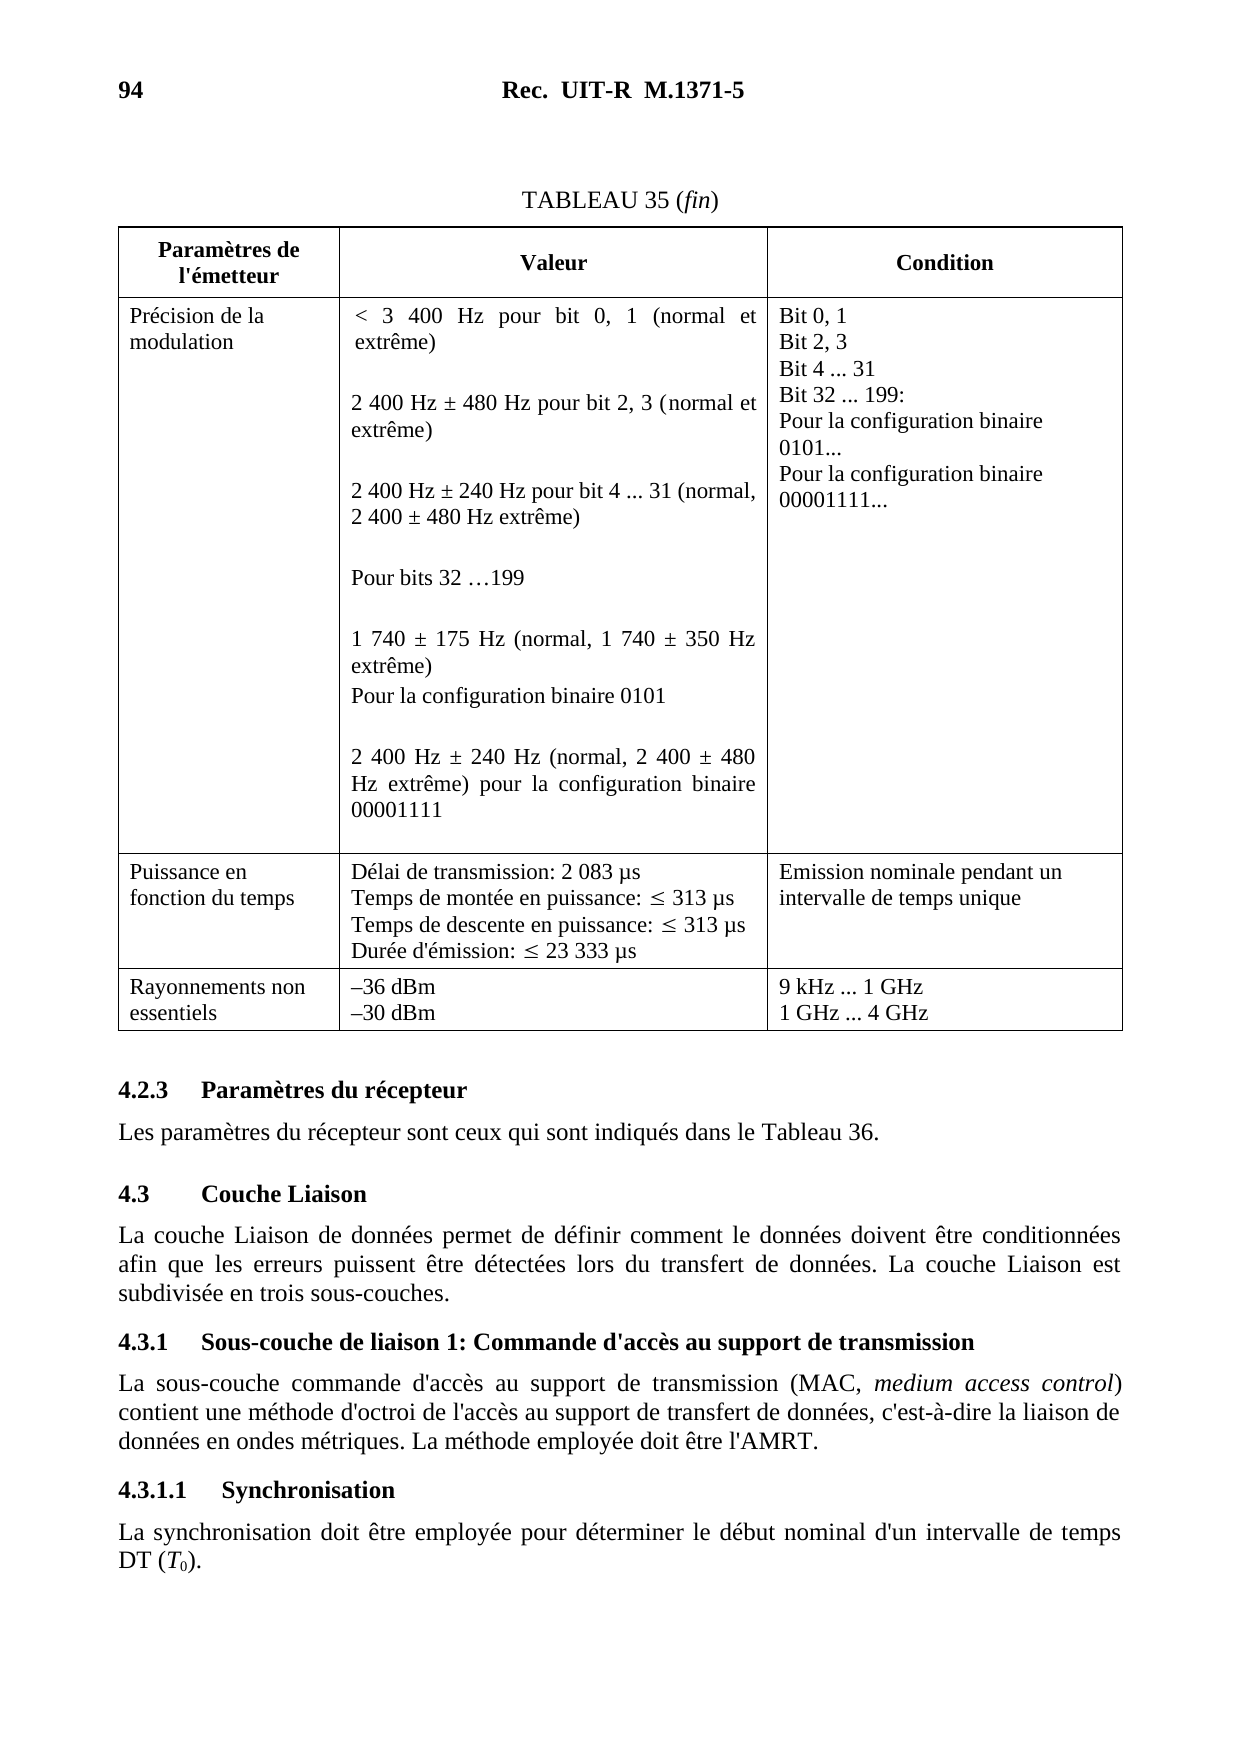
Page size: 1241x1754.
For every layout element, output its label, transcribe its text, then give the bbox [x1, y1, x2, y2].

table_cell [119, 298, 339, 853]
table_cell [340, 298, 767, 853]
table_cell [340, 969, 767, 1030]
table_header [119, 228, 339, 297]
text Les paramètres du récepteur sont ceux qui sont indiqués dans le Tableau 36. [118, 1117, 1122, 1146]
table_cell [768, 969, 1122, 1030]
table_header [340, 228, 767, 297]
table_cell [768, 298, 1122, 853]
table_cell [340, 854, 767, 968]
subtitle 4.3.1 Sous-couche de liaison 1: Commande d'accès au support de transmission [118, 1327, 1122, 1356]
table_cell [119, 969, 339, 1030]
subtitle 4.3 Couche Liaison [118, 1179, 1122, 1208]
subtitle 4.3.1.1 Synchronisation [118, 1476, 1122, 1504]
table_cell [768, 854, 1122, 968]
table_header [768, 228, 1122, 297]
text TABLEAU 35 (fin) [118, 185, 1122, 214]
subtitle 4.2.3 Paramètres du récepteur [118, 1076, 1122, 1104]
text La couche Liaison de données permet de définir comment le données doivent être conditionnées afin que les erreurs puissent être détectées lors du transfert de données. La couche Liaison est subdivisée en trois sous-couches. [118, 1220, 1122, 1306]
text La sous-couche commande d'accès au support de transmission (MAC, medium access control) contient une méthode d'octroi de l'accès au support de transfert de données, c'est-à-dire la liaison de données en ondes métriques. La méthode employée doit être l'AMRT. [118, 1368, 1122, 1455]
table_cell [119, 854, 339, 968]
text La synchronisation doit être employée pour déterminer le début nominal d'un intervalle de temps DT (T0). [118, 1517, 1122, 1574]
